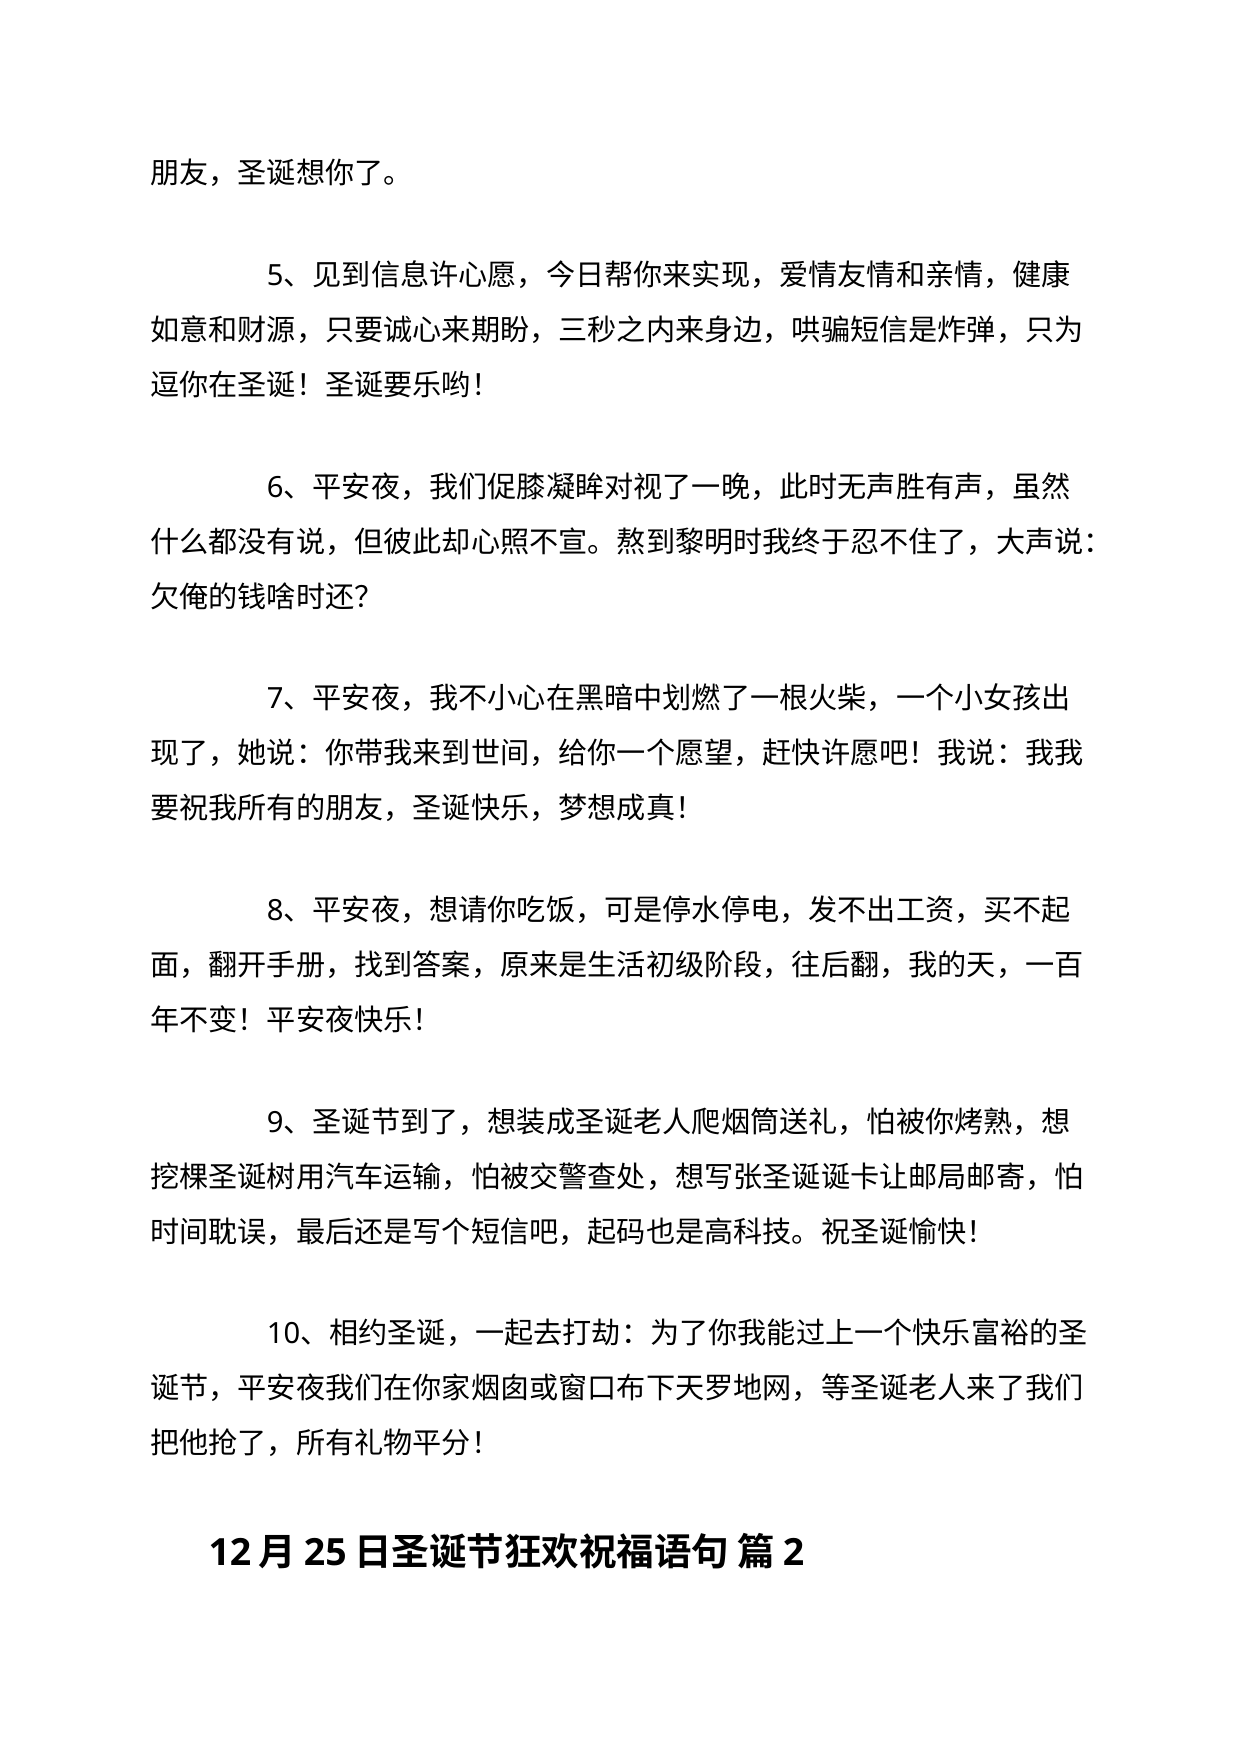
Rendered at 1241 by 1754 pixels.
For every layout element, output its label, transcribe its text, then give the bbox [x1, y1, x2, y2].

text 5、见到信息许心愿，今日帮你来实现，爱情友情和亲情，健康如意和财源，只要诚心来期盼，三秒之内来身边，哄骗短信是炸弹，只为逗你在圣诞！圣诞要乐哟！ [150, 252, 1090, 404]
text 8、平安夜，想请你吃饭，可是停水停电，发不出工资，买不起面，翻开手册，找到答案，原来是生活初级阶段，往后翻，我的天，一百年不变！平安夜快乐！ [150, 887, 1090, 1039]
text 7、平安夜，我不小心在黑暗中划燃了一根火柴，一个小女孩出现了，她说：你带我来到世间，给你一个愿望，赶快许愿吧！我说：我我要祝我所有的朋友，圣诞快乐，梦想成真！ [150, 675, 1090, 827]
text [150, 150, 1090, 192]
text 6、平安夜，我们促膝凝眸对视了一晚，此时无声胜有声，虽然什么都没有说，但彼此却心照不宣。熬到黎明时我终于忍不住了，大声说：欠俺的钱啥时还？ [150, 463, 1090, 616]
text 10、相约圣诞，一起去打劫：为了你我能过上一个快乐富裕的圣诞节，平安夜我们在你家烟囱或窗口布下天罗地网，等圣诞老人来了我们把他抢了，所有礼物平分！ [150, 1310, 1090, 1462]
text 9、圣诞节到了，想装成圣诞老人爬烟筒送礼，怕被你烤熟，想挖棵圣诞树用汽车运输，怕被交警查处，想写张圣诞诞卡让邮局邮寄，怕时间耽误，最后还是写个短信吧，起码也是高科技。祝圣诞愉快！ [150, 1098, 1090, 1251]
text 12月25日圣诞节狂欢祝福语句 篇2 [150, 1522, 1090, 1576]
